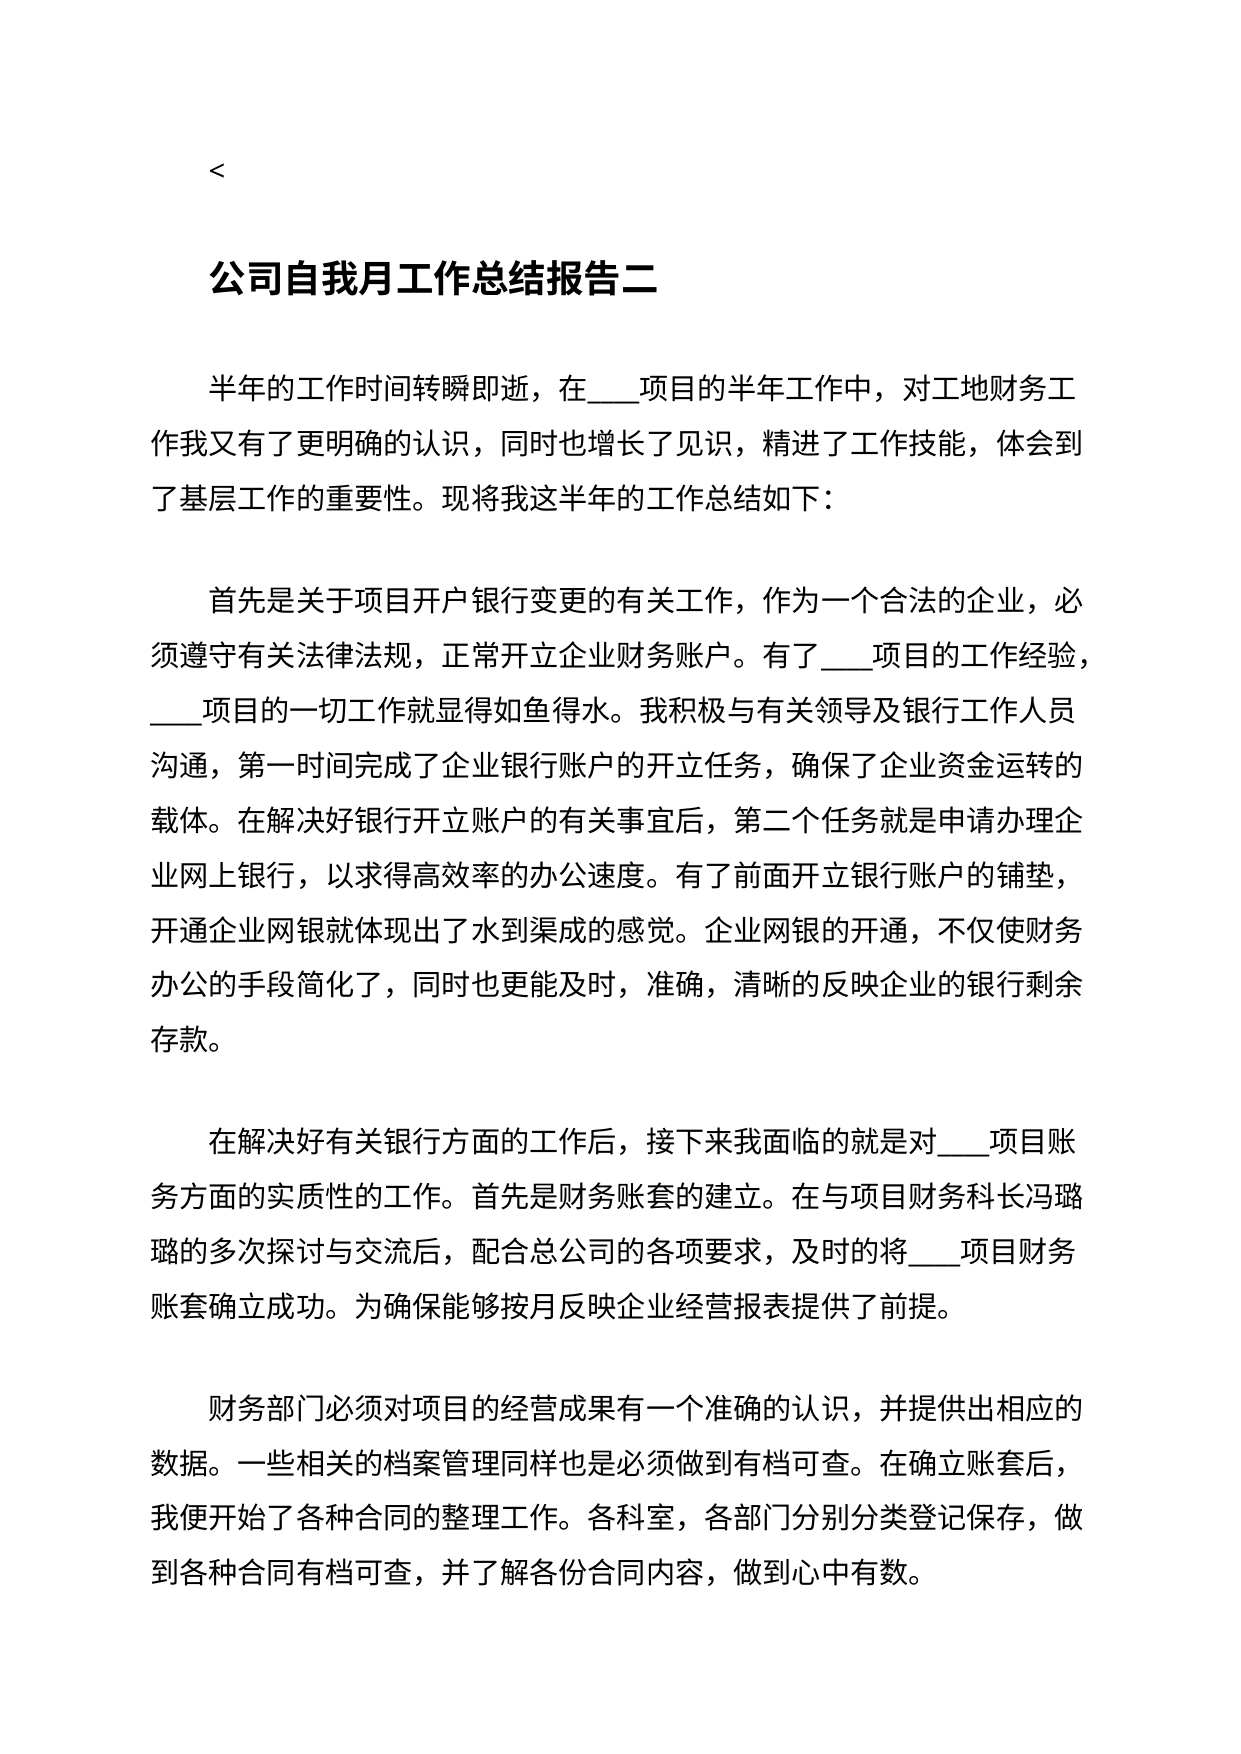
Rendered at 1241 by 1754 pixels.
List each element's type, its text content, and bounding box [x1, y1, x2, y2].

text 在解决好有关银行方面的工作后，接下来我面临的就是对____项目账务方面的实质性的工作。首先是财务账套的建立。在与项目财务科长冯璐璐的多次探讨与交流后，配合总公司的各项要求，及时的将____项目财务账套确立成功。为确保能够按月反映企业经营报表提供了前提。 [150, 1119, 1090, 1326]
text 半年的工作时间转瞬即逝，在____项目的半年工作中，对工地财务工作我又有了更明确的认识，同时也增长了见识，精进了工作技能，体会到了基层工作的重要性。现将我这半年的工作总结如下： [150, 366, 1090, 518]
text < [150, 150, 1090, 190]
text 财务部门必须对项目的经营成果有一个准确的认识，并提供出相应的数据。一些相关的档案管理同样也是必须做到有档可查。在确立账套后，我便开始了各种合同的整理工作。各科室，各部门分别分类登记保存，做到各种合同有档可查，并了解各份合同内容，做到心中有数。 [150, 1385, 1090, 1592]
text 公司自我月工作总结报告二 [150, 248, 1090, 303]
text 首先是关于项目开户银行变更的有关工作，作为一个合法的企业，必须遵守有关法律法规，正常开立企业财务账户。有了____项目的工作经验，____项目的一切工作就显得如鱼得水。我积极与有关领导及银行工作人员沟通，第一时间完成了企业银行账户的开立任务，确保了企业资金运转的载体。在解决好银行开立账户的有关事宜后，第二个任务就是申请办理企业网上银行，以求得高效率的办公速度。有了前面开立银行账户的铺垫，开通企业网银就体现出了水到渠成的感觉。企业网银的开通，不仅使财务办公的手段简化了，同时也更能及时，准确，清晰的反映企业的银行剩余存款。 [150, 577, 1090, 1059]
